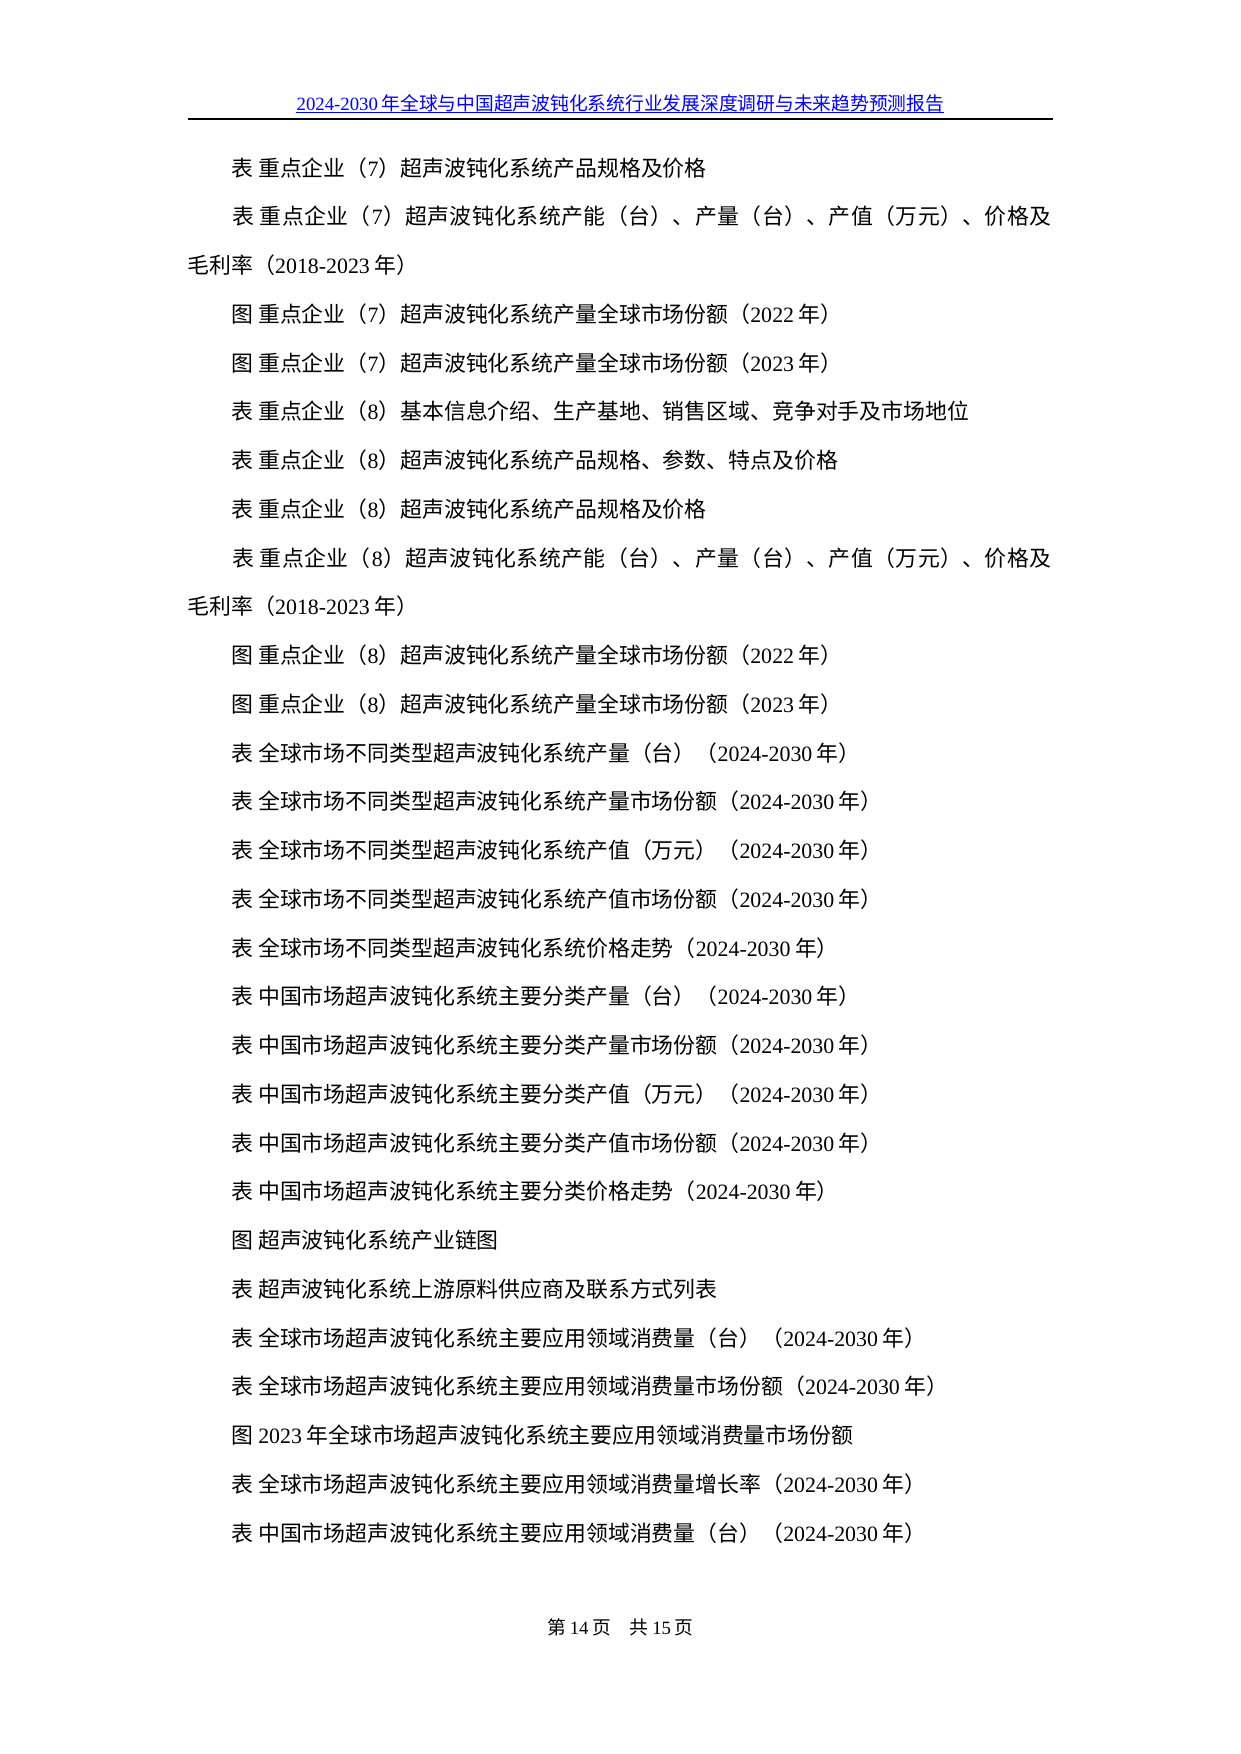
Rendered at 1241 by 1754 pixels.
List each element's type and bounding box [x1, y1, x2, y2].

text [187, 150, 1053, 1548]
